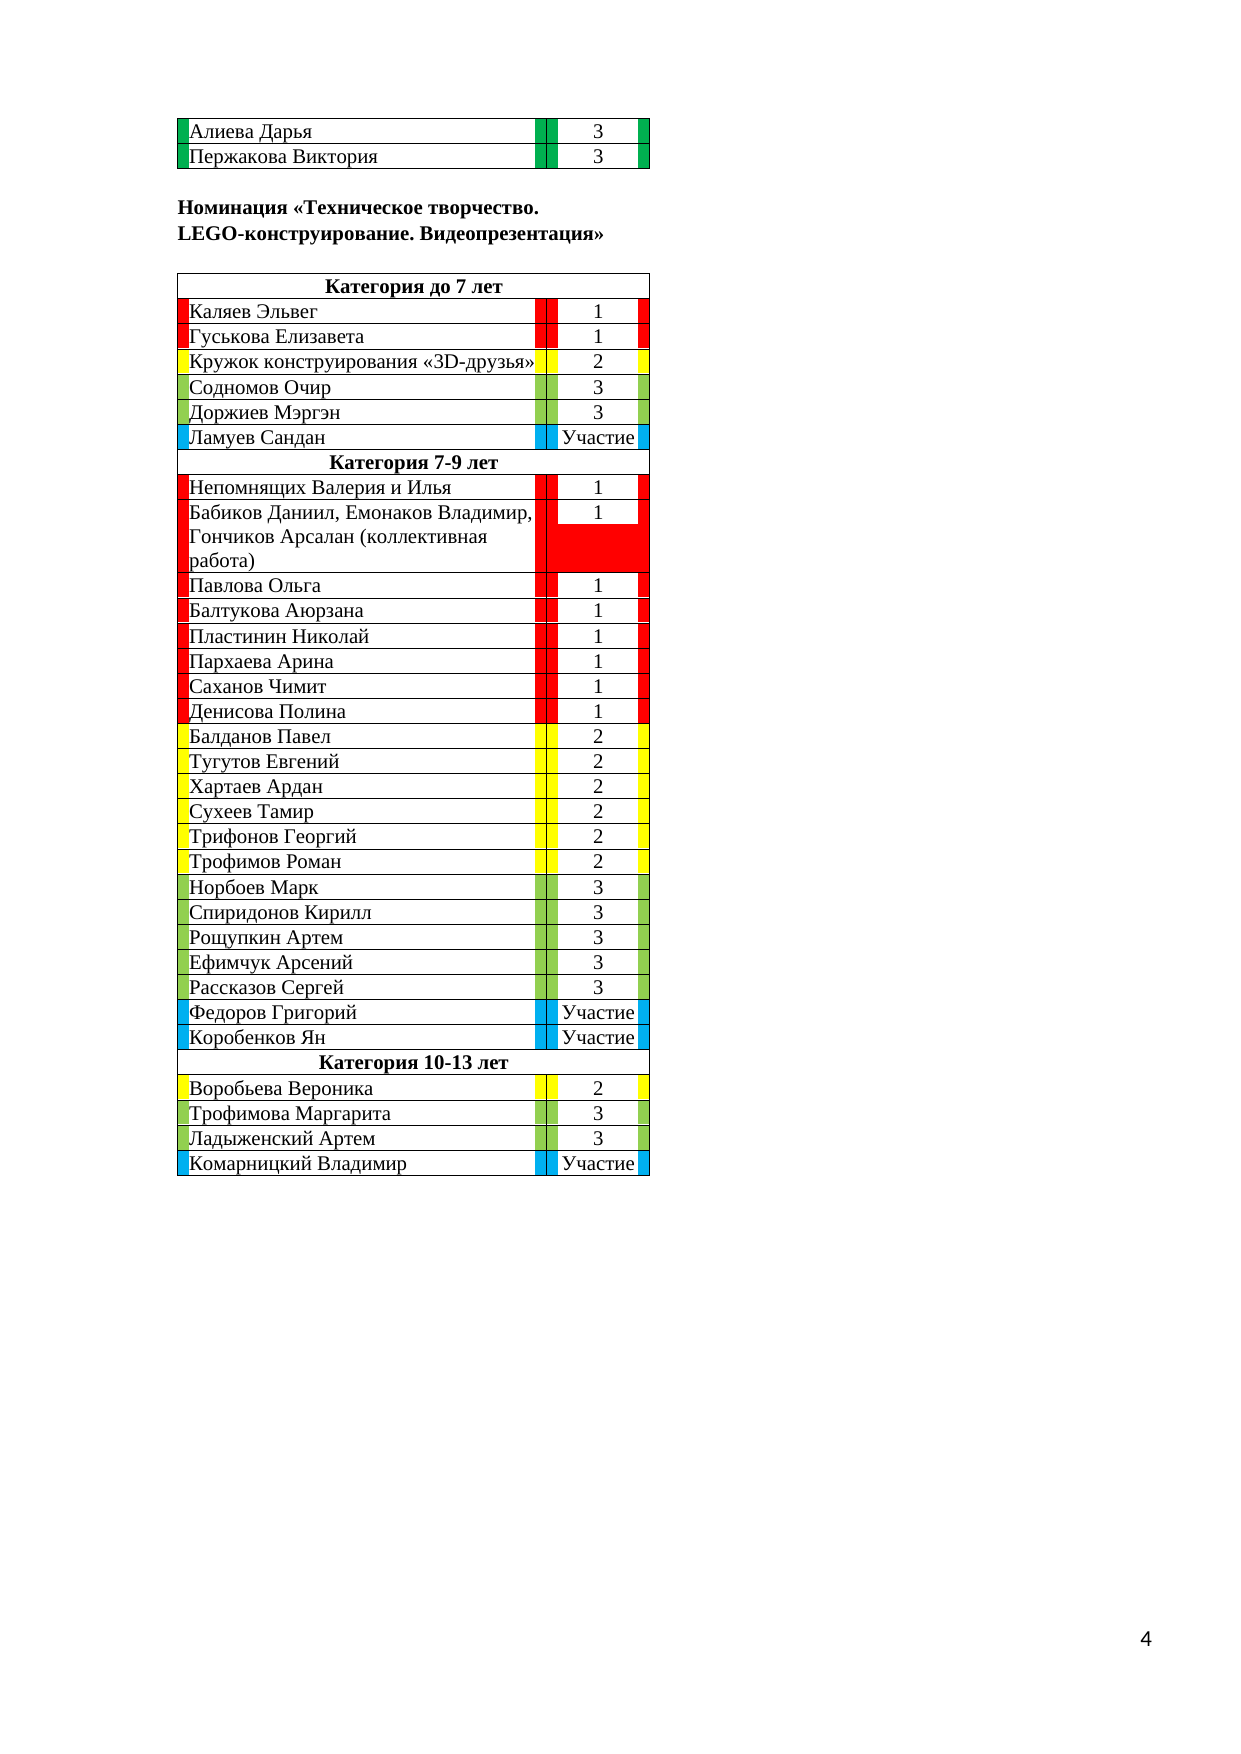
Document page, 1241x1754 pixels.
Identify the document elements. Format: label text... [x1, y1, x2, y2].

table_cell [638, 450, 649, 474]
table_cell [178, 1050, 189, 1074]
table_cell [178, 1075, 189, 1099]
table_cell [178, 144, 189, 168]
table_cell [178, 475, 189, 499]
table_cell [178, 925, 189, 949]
text LEGO-конструирование. Видеопрезентация» [177, 221, 1152, 245]
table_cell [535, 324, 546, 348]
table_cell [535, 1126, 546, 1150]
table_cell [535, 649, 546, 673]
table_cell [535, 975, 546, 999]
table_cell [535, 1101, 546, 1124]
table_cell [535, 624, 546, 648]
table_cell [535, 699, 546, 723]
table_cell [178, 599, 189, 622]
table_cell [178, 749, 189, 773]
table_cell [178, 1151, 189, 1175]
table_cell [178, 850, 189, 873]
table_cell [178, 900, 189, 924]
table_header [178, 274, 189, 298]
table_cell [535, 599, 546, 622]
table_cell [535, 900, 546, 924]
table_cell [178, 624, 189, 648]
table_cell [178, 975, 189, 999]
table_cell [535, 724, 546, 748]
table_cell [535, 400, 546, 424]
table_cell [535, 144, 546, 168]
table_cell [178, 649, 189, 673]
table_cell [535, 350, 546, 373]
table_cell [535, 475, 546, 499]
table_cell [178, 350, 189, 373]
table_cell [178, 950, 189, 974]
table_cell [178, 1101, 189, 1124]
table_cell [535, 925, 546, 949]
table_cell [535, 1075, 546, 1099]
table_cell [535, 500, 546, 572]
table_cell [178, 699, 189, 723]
table_cell 1 [547, 500, 649, 572]
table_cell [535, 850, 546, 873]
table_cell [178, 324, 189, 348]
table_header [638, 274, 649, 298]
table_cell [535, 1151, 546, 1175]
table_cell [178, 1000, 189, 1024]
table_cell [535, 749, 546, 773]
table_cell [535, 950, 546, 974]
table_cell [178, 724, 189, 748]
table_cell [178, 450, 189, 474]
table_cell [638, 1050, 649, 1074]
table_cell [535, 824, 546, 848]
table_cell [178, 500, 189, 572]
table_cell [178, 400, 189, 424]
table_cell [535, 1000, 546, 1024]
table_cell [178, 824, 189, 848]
text Номинация «Техническое творчество. [177, 195, 1152, 219]
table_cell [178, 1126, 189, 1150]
